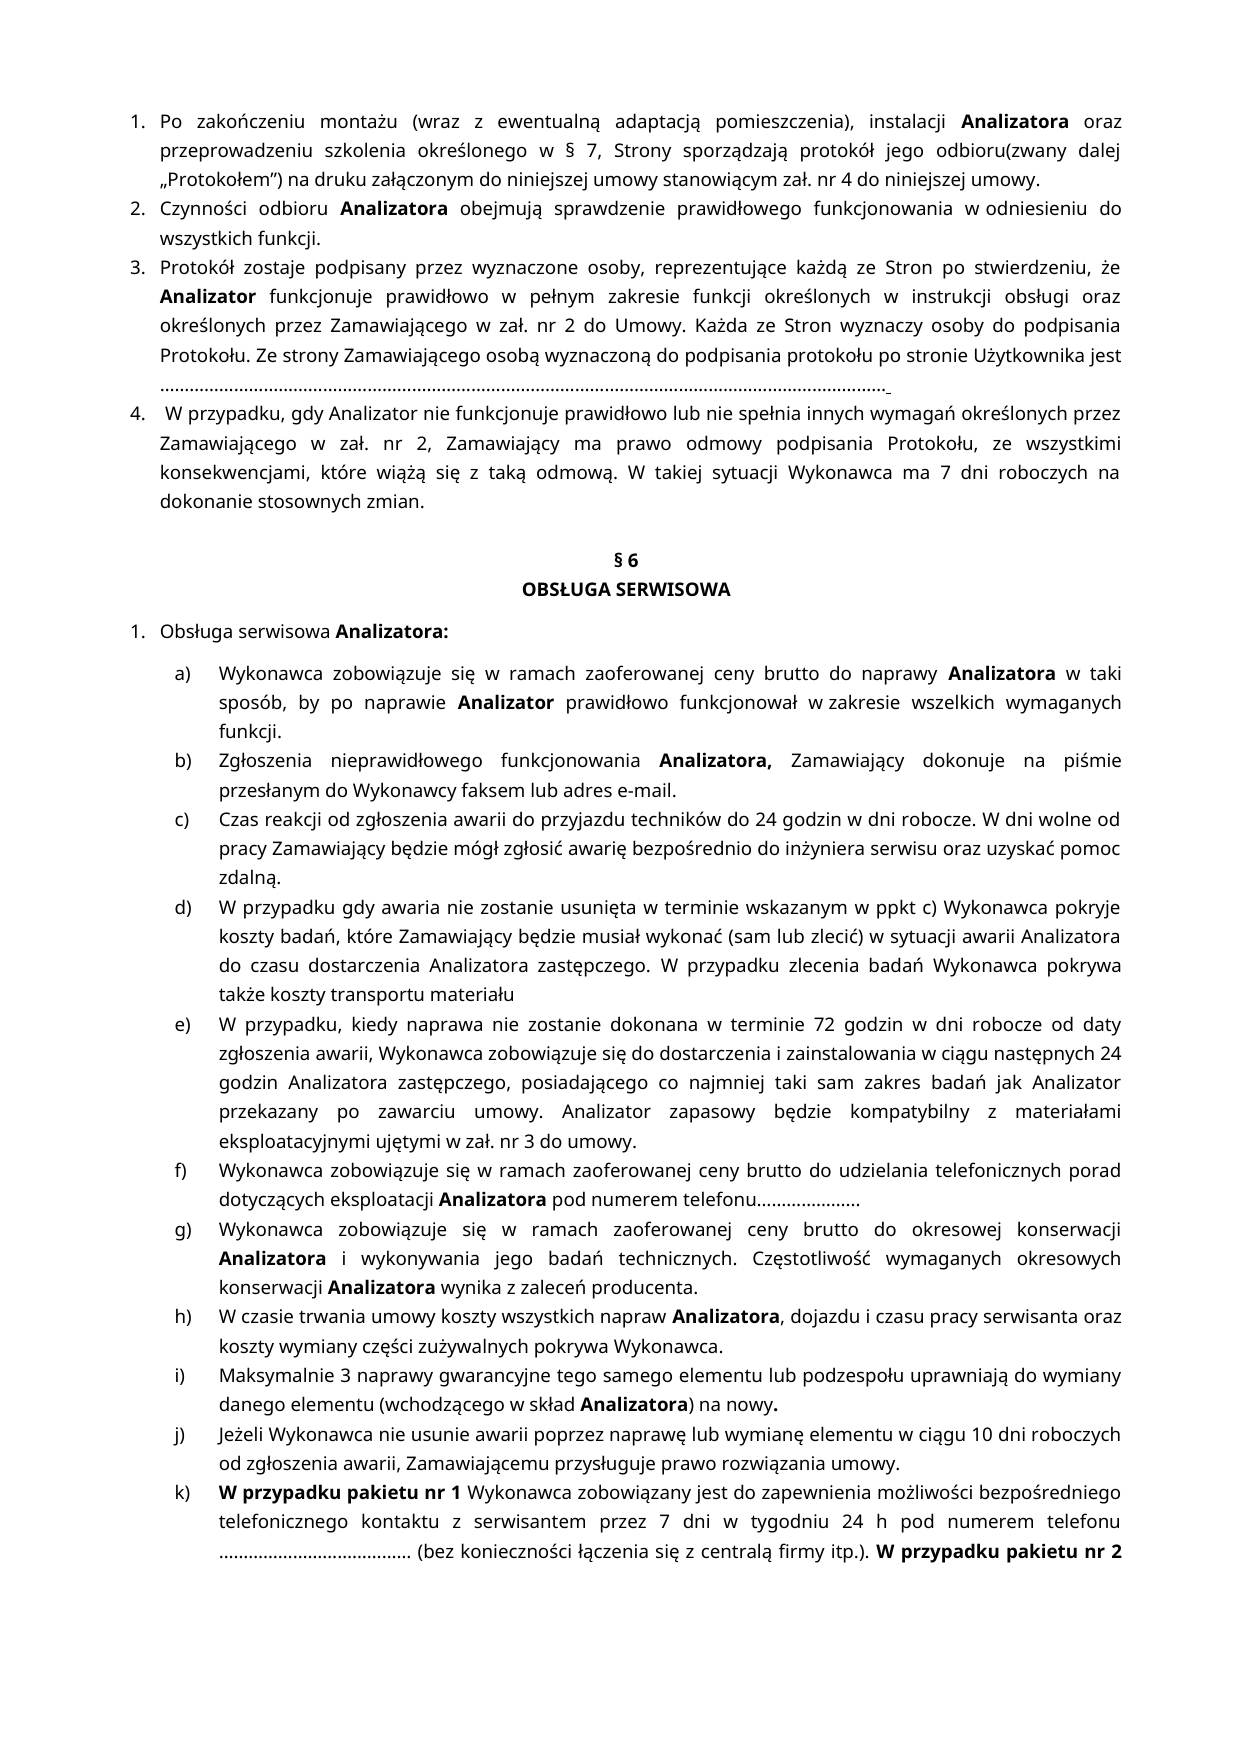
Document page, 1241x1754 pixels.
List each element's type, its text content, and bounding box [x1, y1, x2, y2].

list Obsługa serwisowa Analizatora: [130, 618, 1122, 643]
list Protokół zostaje podpisany przez wyznaczone osoby, reprezentujące każdą ze Stron po stwierdzeniu, że Analizator funkcjonuje prawidłowo w pełnym zakresie funkcji określonych w instrukcji obsługi oraz określonych przez Zamawiającego w zał. nr 2 do Umowy. Każda ze Stron wyznaczy osoby do podpisania Protokołu. Ze strony Zamawiającego osobą wyznaczoną do podpisania protokołu po stronie Użytkownika jest ………………………………………………………………………………………………………………………………… [130, 254, 1122, 397]
list Zgłoszenia nieprawidłowego funkcjonowania Analizatora, Zamawiający dokonuje na piśmie przesłanym do Wykonawcy faksem lub adres e-mail. [174, 748, 1122, 802]
list W przypadku, kiedy naprawa nie zostanie dokonana w terminie 72 godzin w dni robocze od daty zgłoszenia awarii, Wykonawca zobowiązuje się do dostarczenia i zainstalowania w ciągu następnych 24 godzin Analizatora zastępczego, posiadającego co najmniej taki sam zakres badań jak Analizator przekazany po zawarciu umowy. Analizator zapasowy będzie kompatybilny z materiałami eksploatacyjnymi ujętymi w zał. nr 3 do umowy. [174, 1011, 1122, 1154]
list Jeżeli Wykonawca nie usunie awarii poprzez naprawę lub wymianę elementu w ciągu 10 dni roboczych od zgłoszenia awarii, Zamawiającemu przysługuje prawo rozwiązania umowy. [174, 1421, 1122, 1476]
list Wykonawca zobowiązuje się w ramach zaoferowanej ceny brutto do udzielania telefonicznych porad dotyczących eksploatacji Analizatora pod numerem telefonu………………... [174, 1157, 1122, 1212]
list Wykonawca zobowiązuje się w ramach zaoferowanej ceny brutto do naprawy Analizatora w taki sposób, by po naprawie Analizator prawidłowo funkcjonował w zakresie wszelkich wymaganych funkcji. [174, 660, 1122, 744]
list Wykonawca zobowiązuje się w ramach zaoferowanej ceny brutto do okresowej konserwacji Analizatora i wykonywania jego badań technicznych. Częstotliwość wymaganych okresowych konserwacji Analizatora wynika z zaleceń producenta. [174, 1216, 1122, 1300]
text OBSŁUGA SERWISOWA [130, 576, 1122, 602]
list Czas reakcji od zgłoszenia awarii do przyjazdu techników do 24 godzin w dni robocze. W dni wolne od pracy Zamawiający będzie mógł zgłosić awarię bezpośrednio do inżyniera serwisu oraz uzyskać pomoc zdalną. [174, 806, 1122, 890]
text § 6 [130, 547, 1122, 572]
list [174, 1479, 1122, 1563]
list W przypadku, gdy Analizator nie funkcjonuje prawidłowo lub nie spełnia innych wymagań określonych przez Zamawiającego w zał. nr 2, Zamawiający ma prawo odmowy podpisania Protokołu, ze wszystkimi konsekwencjami, które wiążą się z taką odmową. W takiej sytuacji Wykonawca ma 7 dni roboczych na dokonanie stosownych zmian. [130, 401, 1122, 514]
list Czynności odbioru Analizatora obejmują sprawdzenie prawidłowego funkcjonowania w odniesieniu do wszystkich funkcji. [130, 196, 1122, 251]
list Po zakończeniu montażu (wraz z ewentualną adaptacją pomieszczenia), instalacji Analizatora oraz przeprowadzeniu szkolenia określonego w § 7, Strony sporządzają protokół jego odbioru(zwany dalej „Protokołem”) na druku załączonym do niniejszej umowy stanowiącym zał. nr 4 do niniejszej umowy. [130, 108, 1122, 192]
list Maksymalnie 3 naprawy gwarancyjne tego samego elementu lub podzespołu uprawniają do wymiany danego elementu (wchodzącego w skład Analizatora) na nowy. [174, 1362, 1122, 1417]
list W przypadku gdy awaria nie zostanie usunięta w terminie wskazanym w ppkt c) Wykonawca pokryje koszty badań, które Zamawiający będzie musiał wykonać (sam lub zlecić) w sytuacji awarii Analizatora do czasu dostarczenia Analizatora zastępczego. W przypadku zlecenia badań Wykonawca pokrywa także koszty transportu materiału [174, 894, 1122, 1007]
list W czasie trwania umowy koszty wszystkich napraw Analizatora, dojazdu i czasu pracy serwisanta oraz koszty wymiany części zużywalnych pokrywa Wykonawca. [174, 1304, 1122, 1358]
